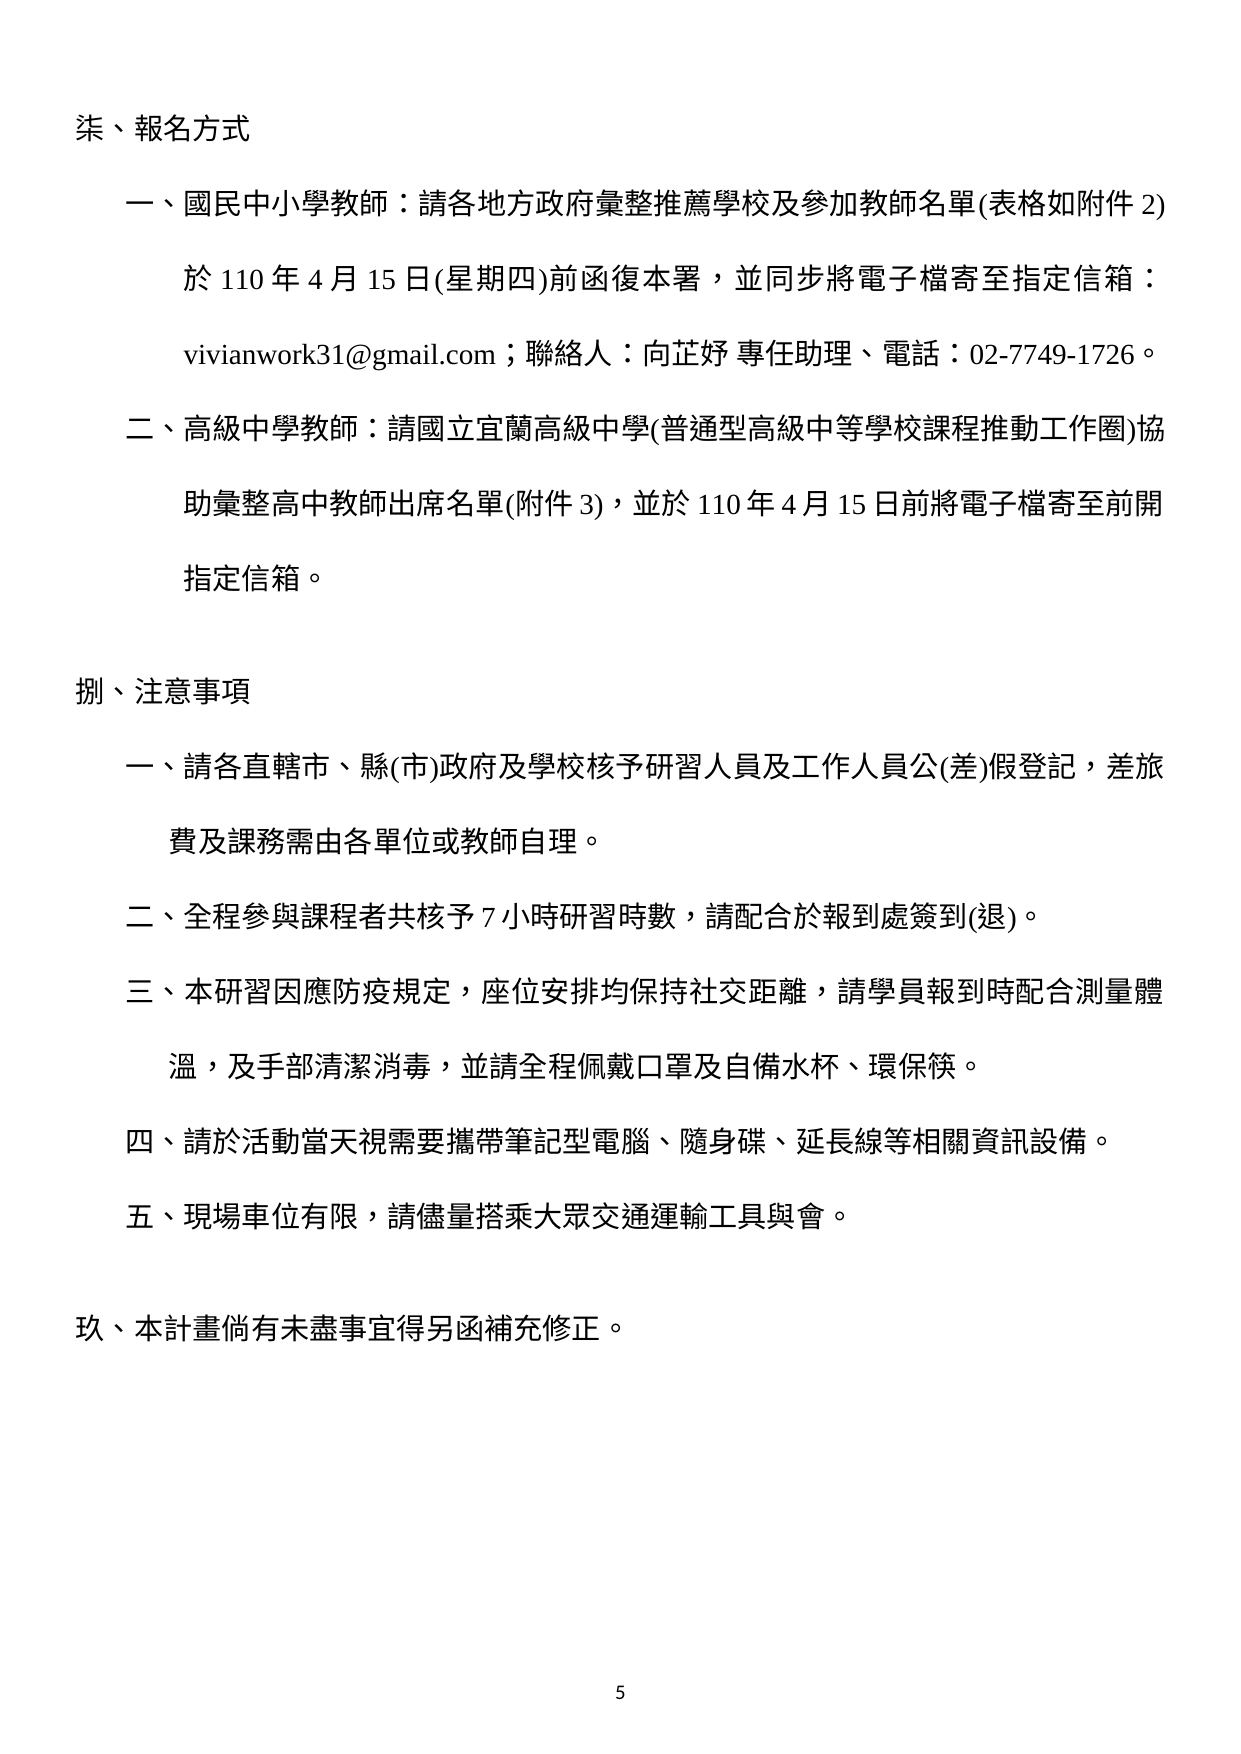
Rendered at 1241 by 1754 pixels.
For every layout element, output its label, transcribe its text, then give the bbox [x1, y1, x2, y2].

list 一、請各直轄市、縣(市)政府及學校核予研習人員及工作人員公(差)假登記，差旅費及課務需由各單位或教師自理。 [125, 727, 1165, 877]
list 二、全程參與課程者共核予7小時研習時數，請配合於報到處簽到(退)。 [125, 877, 1165, 952]
list 四、請於活動當天視需要攜帶筆記型電腦、隨身碟、延長線等相關資訊設備。 [125, 1102, 1165, 1177]
list 報名方式 [75, 89, 1165, 164]
text 一、國民中小學教師：請各地方政府彙整推薦學校及參加教師名單(表格如附件2)於110年4月15日(星期四)前函復本署，並同步將電子檔寄至指定信箱：vivianwork31@gmail.com；聯絡人：向芷妤 專任助理、電話：02-7749-1726。 [125, 164, 1165, 389]
text 二、高級中學教師：請國立宜蘭高級中學(普通型高級中等學校課程推動工作圈)協助彙整高中教師出席名單(附件3)，並於110年4月15日前將電子檔寄至前開指定信箱。 [125, 389, 1165, 614]
list 三、本研習因應防疫規定，座位安排均保持社交距離，請學員報到時配合測量體溫，及手部清潔消毒，並請全程佩戴口罩及自備水杯、環保筷。 [125, 952, 1165, 1102]
list 五、現場車位有限，請儘量搭乘大眾交通運輸工具與會。 [125, 1177, 1165, 1252]
list 本計畫倘有未盡事宜得另函補充修正。 [75, 1289, 1165, 1364]
list 注意事項 [75, 652, 1165, 727]
